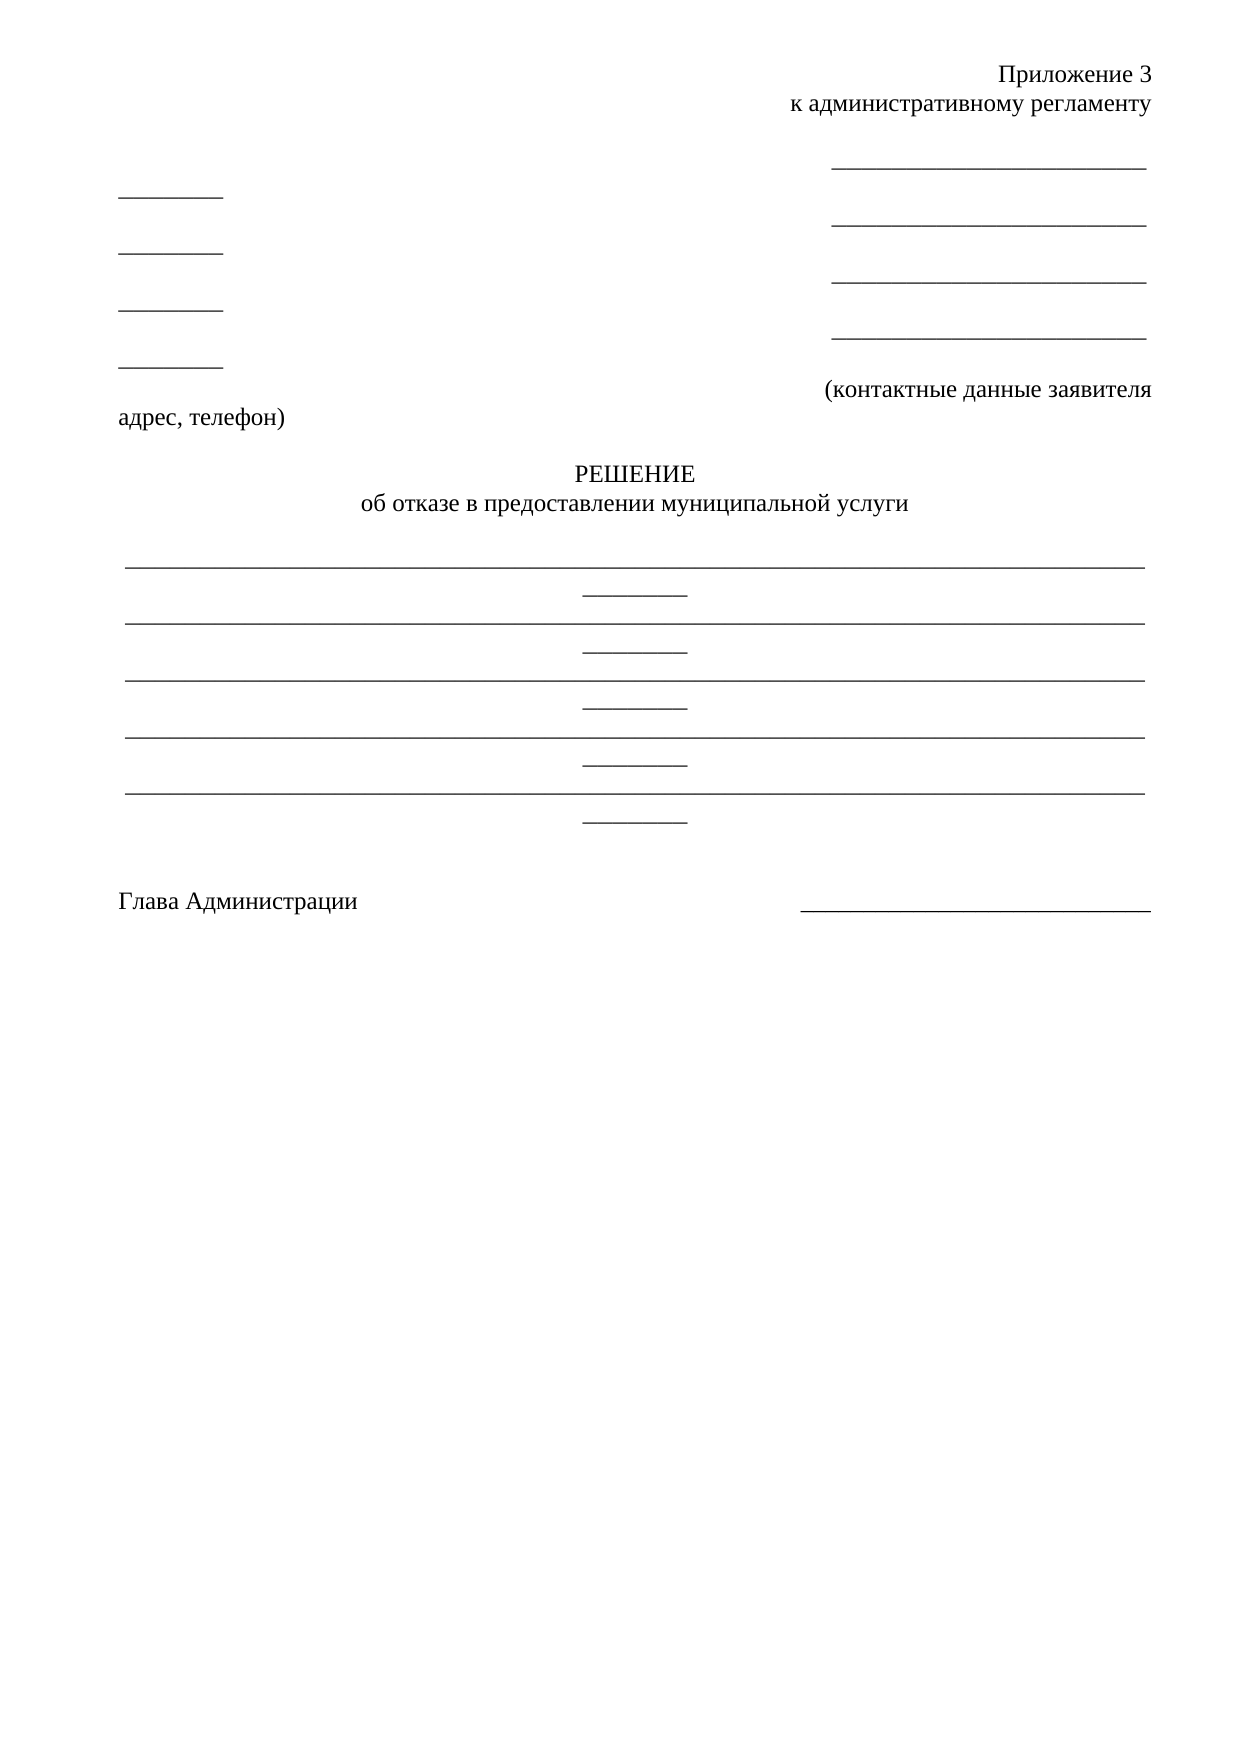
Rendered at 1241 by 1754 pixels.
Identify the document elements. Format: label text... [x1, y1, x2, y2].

text ____________________________ [118, 317, 1152, 374]
text ____________________________ [118, 260, 1152, 317]
text ___________________________________________________________________________ [118, 772, 1152, 829]
text ___________________________________________________________________________ [118, 602, 1152, 659]
text ___________________________________________________________________________ [118, 715, 1152, 772]
text ___________________________________________________________________________ [118, 659, 1152, 715]
text Приложение 3 [118, 59, 1152, 88]
text ____________________________ [118, 147, 1152, 204]
text Глава Администрации ____________________________ [118, 886, 1152, 914]
text ____________________________ [118, 204, 1152, 260]
text (контактные данные заявителя адрес, телефон) [118, 374, 1152, 431]
text ___________________________________________________________________________ [118, 545, 1152, 602]
text к административному регламенту [118, 88, 1152, 117]
text об отказе в предоставлении муниципальной услуги [118, 488, 1152, 517]
text РЕШЕНИЕ [118, 459, 1152, 488]
